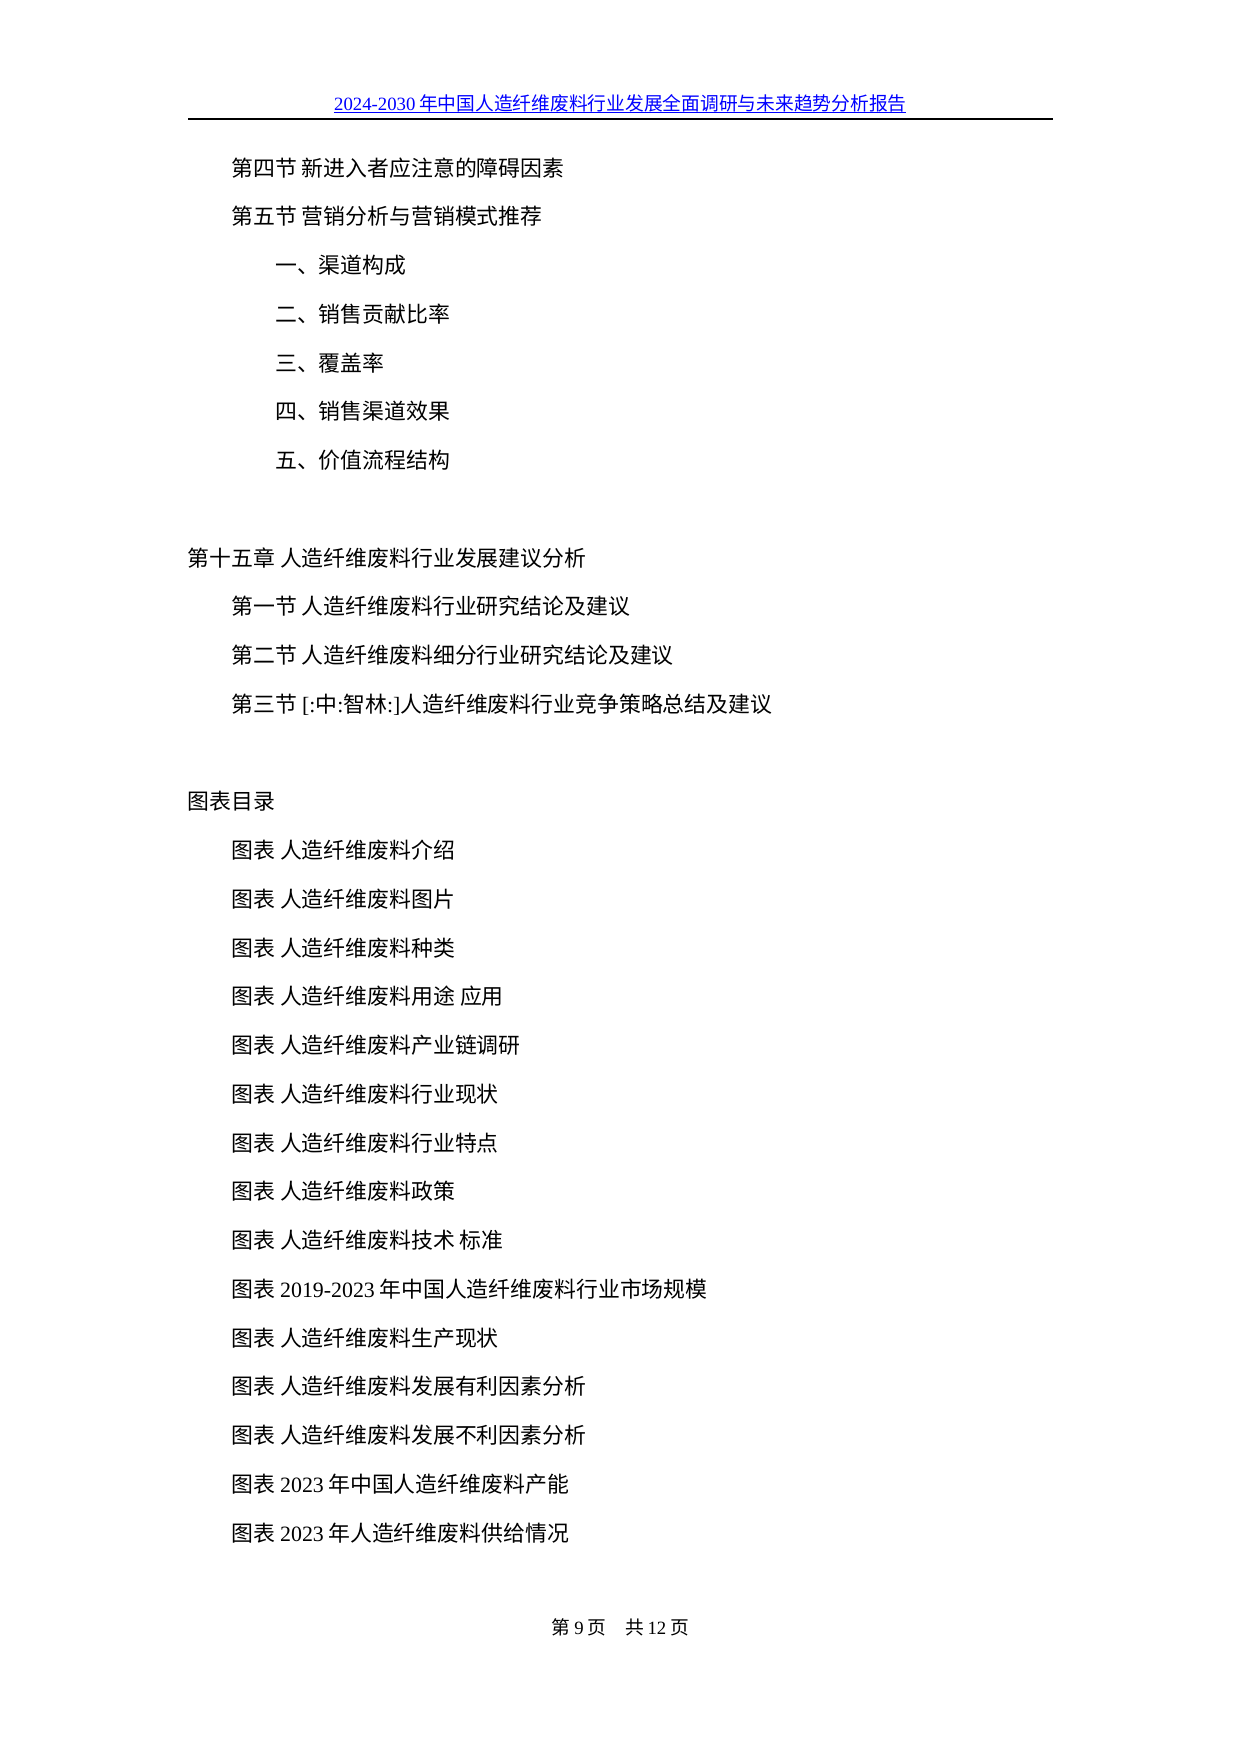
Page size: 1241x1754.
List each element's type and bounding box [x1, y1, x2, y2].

text [187, 150, 1053, 1548]
